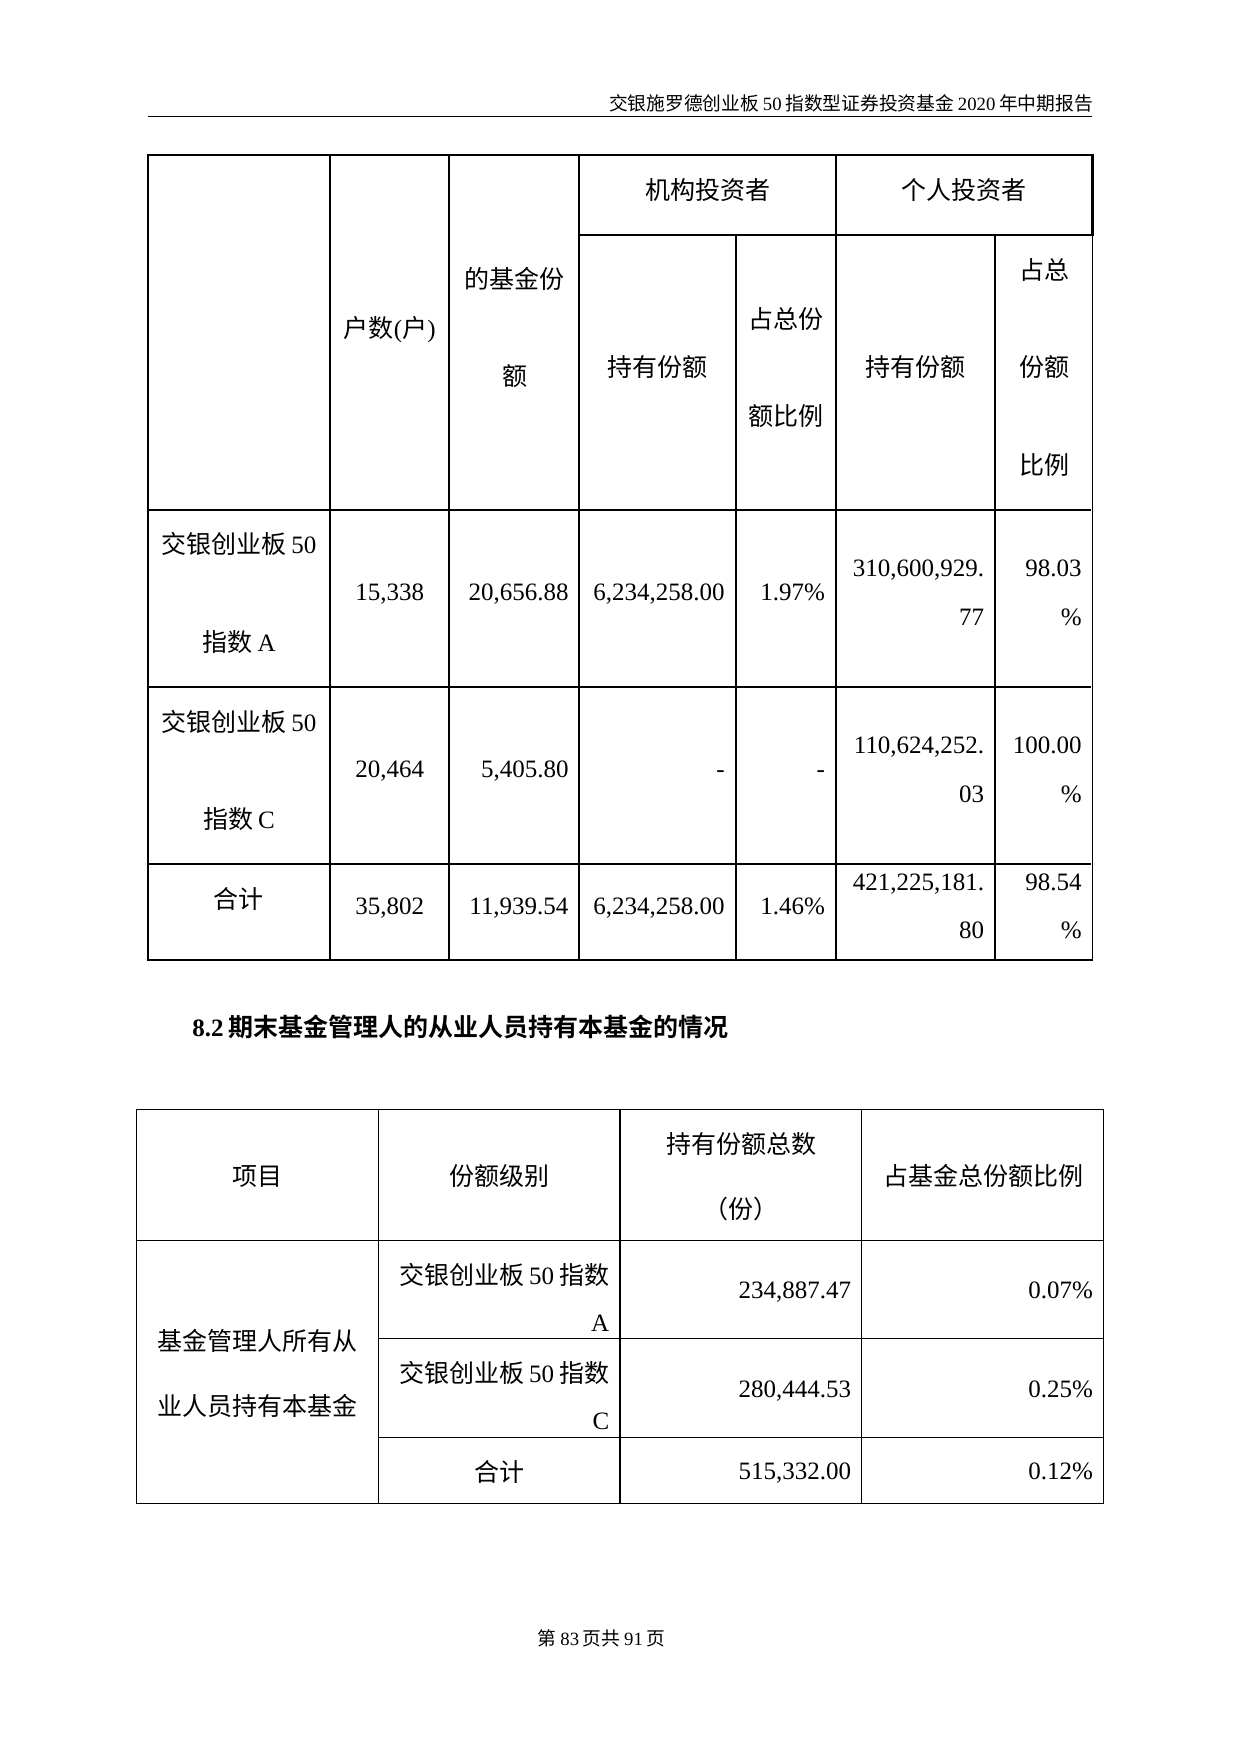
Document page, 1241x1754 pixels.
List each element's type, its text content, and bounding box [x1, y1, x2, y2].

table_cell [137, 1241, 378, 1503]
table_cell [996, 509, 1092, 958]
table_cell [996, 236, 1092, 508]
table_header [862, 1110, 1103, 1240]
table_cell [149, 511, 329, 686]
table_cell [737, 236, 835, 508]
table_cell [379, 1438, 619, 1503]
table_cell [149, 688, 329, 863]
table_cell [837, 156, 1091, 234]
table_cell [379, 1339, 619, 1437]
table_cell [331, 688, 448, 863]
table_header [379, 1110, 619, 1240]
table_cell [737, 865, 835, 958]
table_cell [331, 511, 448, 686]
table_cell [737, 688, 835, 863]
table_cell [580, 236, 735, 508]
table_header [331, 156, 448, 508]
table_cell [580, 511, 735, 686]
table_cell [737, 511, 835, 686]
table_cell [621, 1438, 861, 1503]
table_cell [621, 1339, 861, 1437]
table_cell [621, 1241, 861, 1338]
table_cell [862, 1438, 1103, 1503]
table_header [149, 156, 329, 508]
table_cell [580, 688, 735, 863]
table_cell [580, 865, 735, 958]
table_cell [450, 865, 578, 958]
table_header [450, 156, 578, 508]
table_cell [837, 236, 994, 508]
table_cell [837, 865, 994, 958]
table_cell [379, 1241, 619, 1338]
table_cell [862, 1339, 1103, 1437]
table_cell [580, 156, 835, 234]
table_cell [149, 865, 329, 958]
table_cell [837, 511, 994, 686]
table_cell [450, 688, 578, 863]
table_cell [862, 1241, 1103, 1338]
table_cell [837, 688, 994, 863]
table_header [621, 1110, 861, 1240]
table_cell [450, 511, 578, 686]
subtitle 8.2期末基金管理人的从业人员持有本基金的情况 [192, 993, 1092, 1058]
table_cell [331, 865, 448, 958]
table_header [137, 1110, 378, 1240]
